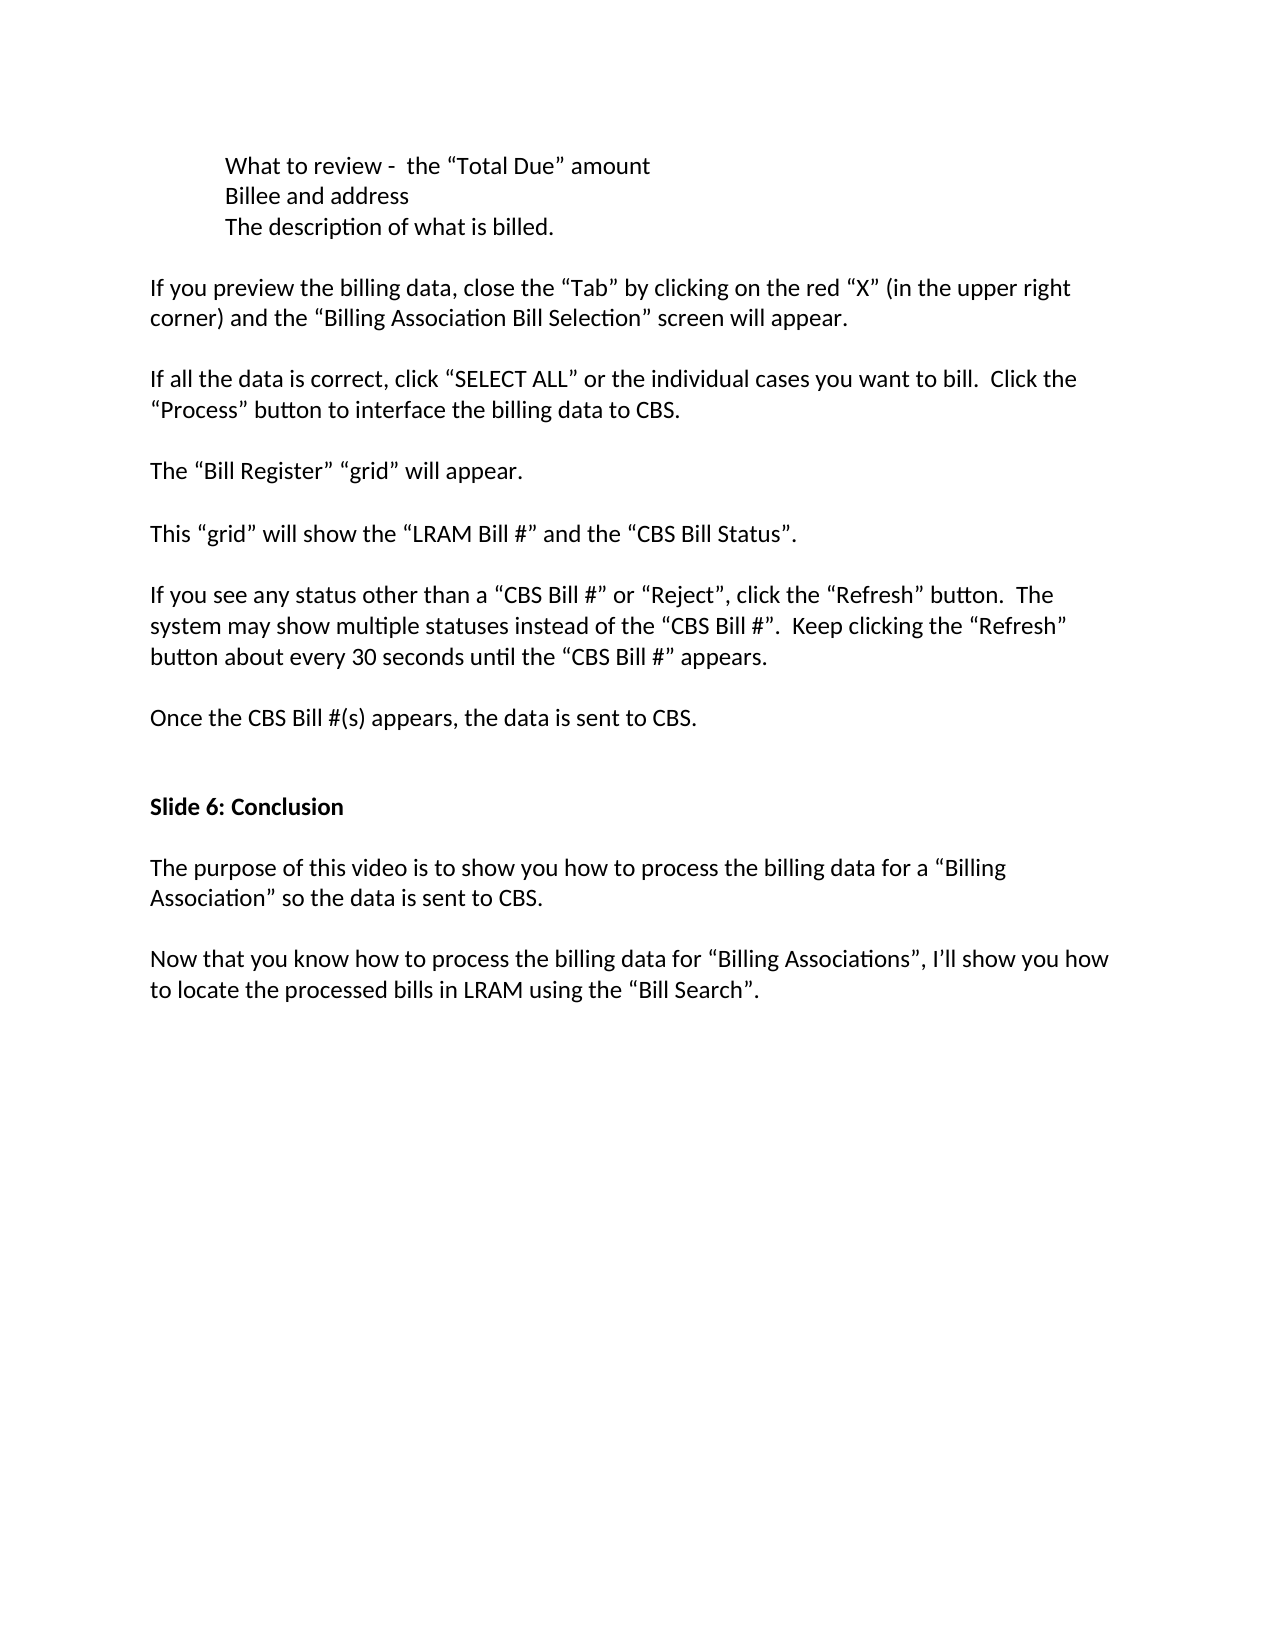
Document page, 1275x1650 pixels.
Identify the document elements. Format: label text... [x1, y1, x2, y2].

text This “grid” will show the “LRAM Bill #” and the “CBS Bill Status”. [150, 519, 1125, 549]
text Once the CBS Bill #(s) appears, the data is sent to CBS. [150, 702, 1125, 732]
text Billee and address [150, 181, 1125, 211]
text The description of what is billed. [150, 211, 1125, 242]
text The “Bill Register” “grid” will appear. [150, 455, 1125, 486]
text If you preview the billing data, close the “Tab” by clicking on the red “X” (in the upper right corner) and the “Billing Association Bill Selection” screen will appear. [150, 272, 1125, 333]
text If all the data is correct, click “SELECT ALL” or the individual cases you want to bill. Click the “Process” button to interface the billing data to CBS. [150, 364, 1125, 425]
text What to review - the “Total Due” amount [150, 150, 1125, 181]
text Now that you know how to process the billing data for “Billing Associations”, I’ll show you how to locate the processed bills in LRAM using the “Bill Search”. [150, 943, 1125, 1004]
text The purpose of this video is to show you how to process the billing data for a “Billing Association” so the data is sent to CBS. [150, 852, 1125, 913]
text If you see any status other than a “CBS Bill #” or “Reject”, click the “Refresh” button. The system may show multiple statuses instead of the “CBS Bill #”. Keep clicking the “Refresh” button about every 30 seconds until the “CBS Bill #” appears. [150, 580, 1125, 671]
text Slide 6: Conclusion [150, 791, 1125, 821]
